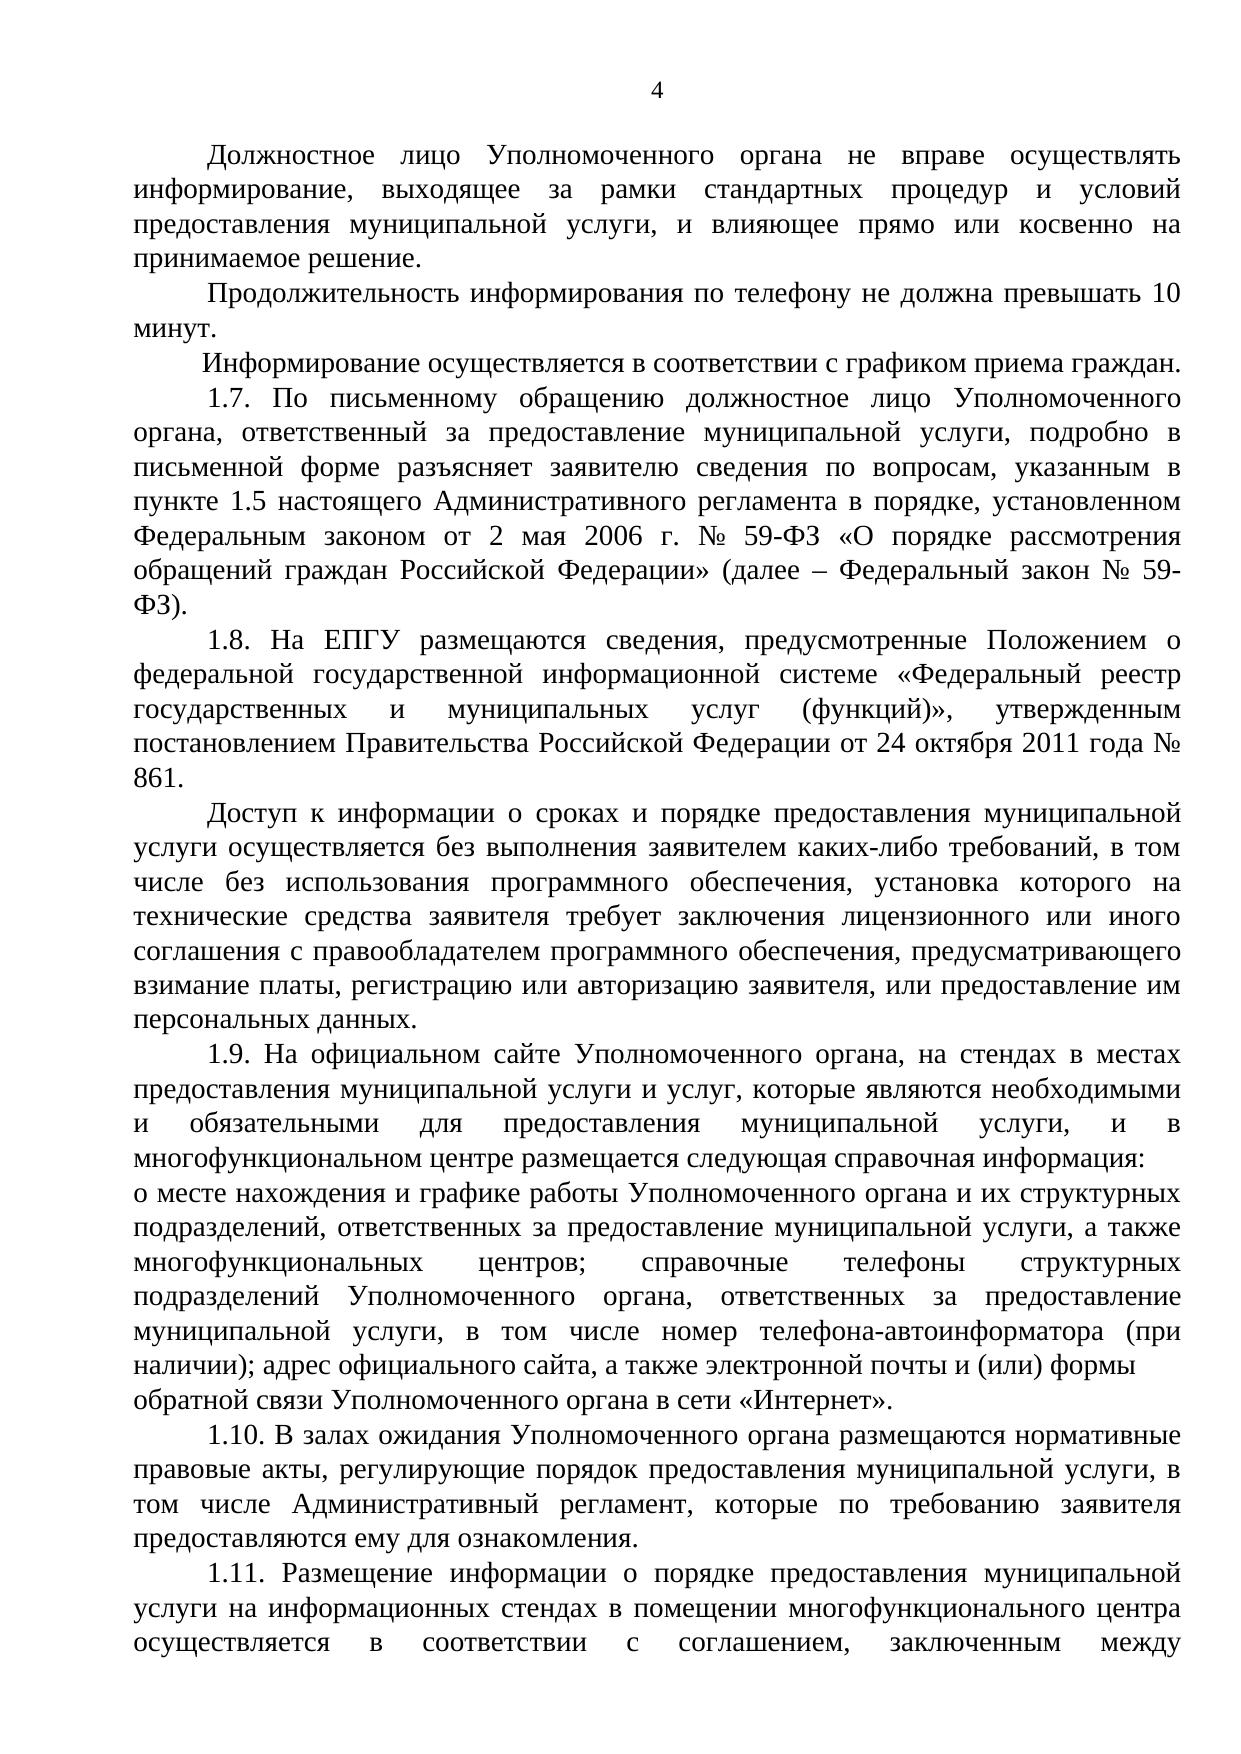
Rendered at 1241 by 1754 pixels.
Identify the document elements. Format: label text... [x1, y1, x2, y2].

text 1.7. По письменному обращению должностное лицо Уполномоченного органа, ответственный за предоставление муниципальной услуги, подробно в письменной форме разъясняет заявителю сведения по вопросам, указанным в пункте 1.5 настоящего Административного регламента в порядке, установленном Федеральным законом от 2 мая 2006 г. № 59-ФЗ «О порядке рассмотрения обращений граждан Российской Федерации» (далее – Федеральный закон № 59-ФЗ). [133, 380, 1182, 621]
text Продолжительность информирования по телефону не должна превышать 10 минут. [133, 275, 1182, 343]
text Информирование осуществляется в соответствии с графиком приема граждан. [133, 345, 1182, 378]
text о месте нахождения и графике работы Уполномоченного органа и их структурных подразделений, ответственных за предоставление муниципальной услуги, а также многофункциональных центров; справочные телефоны структурных подразделений Уполномоченного органа, ответственных за предоставление муниципальной услуги, в том числе номер телефона-автоинформатора (при наличии); адрес официального сайта, а также электронной почты и (или) формы [133, 1175, 1182, 1381]
text Должностное лицо Уполномоченного органа не вправе осуществлять информирование, выходящее за рамки стандартных процедур и условий предоставления муниципальной услуги, и влияющее прямо или косвенно на принимаемое решение. [133, 137, 1182, 274]
text 1.8. На ЕПГУ размещаются сведения, предусмотренные Положением о федеральной государственной информационной системе «Федеральный реестр государственных и муниципальных услуг (функций)», утвержденным постановлением Правительства Российской Федерации от 24 октября 2011 года № 861. [133, 622, 1182, 793]
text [133, 1555, 1182, 1658]
text Доступ к информации о сроках и порядке предоставления муниципальной услуги осуществляется без выполнения заявителем каких-либо требований, в том числе без использования программного обеспечения, установка которого на технические средства заявителя требует заключения лицензионного или иного соглашения с правообладателем программного обеспечения, предусматривающего взимание платы, регистрацию или авторизацию заявителя, или предоставление им персональных данных. [133, 795, 1182, 1035]
text 1.10. В залах ожидания Уполномоченного органа размещаются нормативные правовые акты, регулирующие порядок предоставления муниципальной услуги, в том числе Административный регламент, которые по требованию заявителя предоставляются ему для ознакомления. [133, 1417, 1182, 1554]
text 1.9. На официальном сайте Уполномоченного органа, на стендах в местах предоставления муниципальной услуги и услуг, которые являются необходимыми и обязательными для предоставления муниципальной услуги, и в многофункциональном центре размещается следующая справочная информация: [133, 1036, 1182, 1173]
text обратной связи Уполномоченного органа в сети «Интернет». [133, 1382, 1182, 1416]
